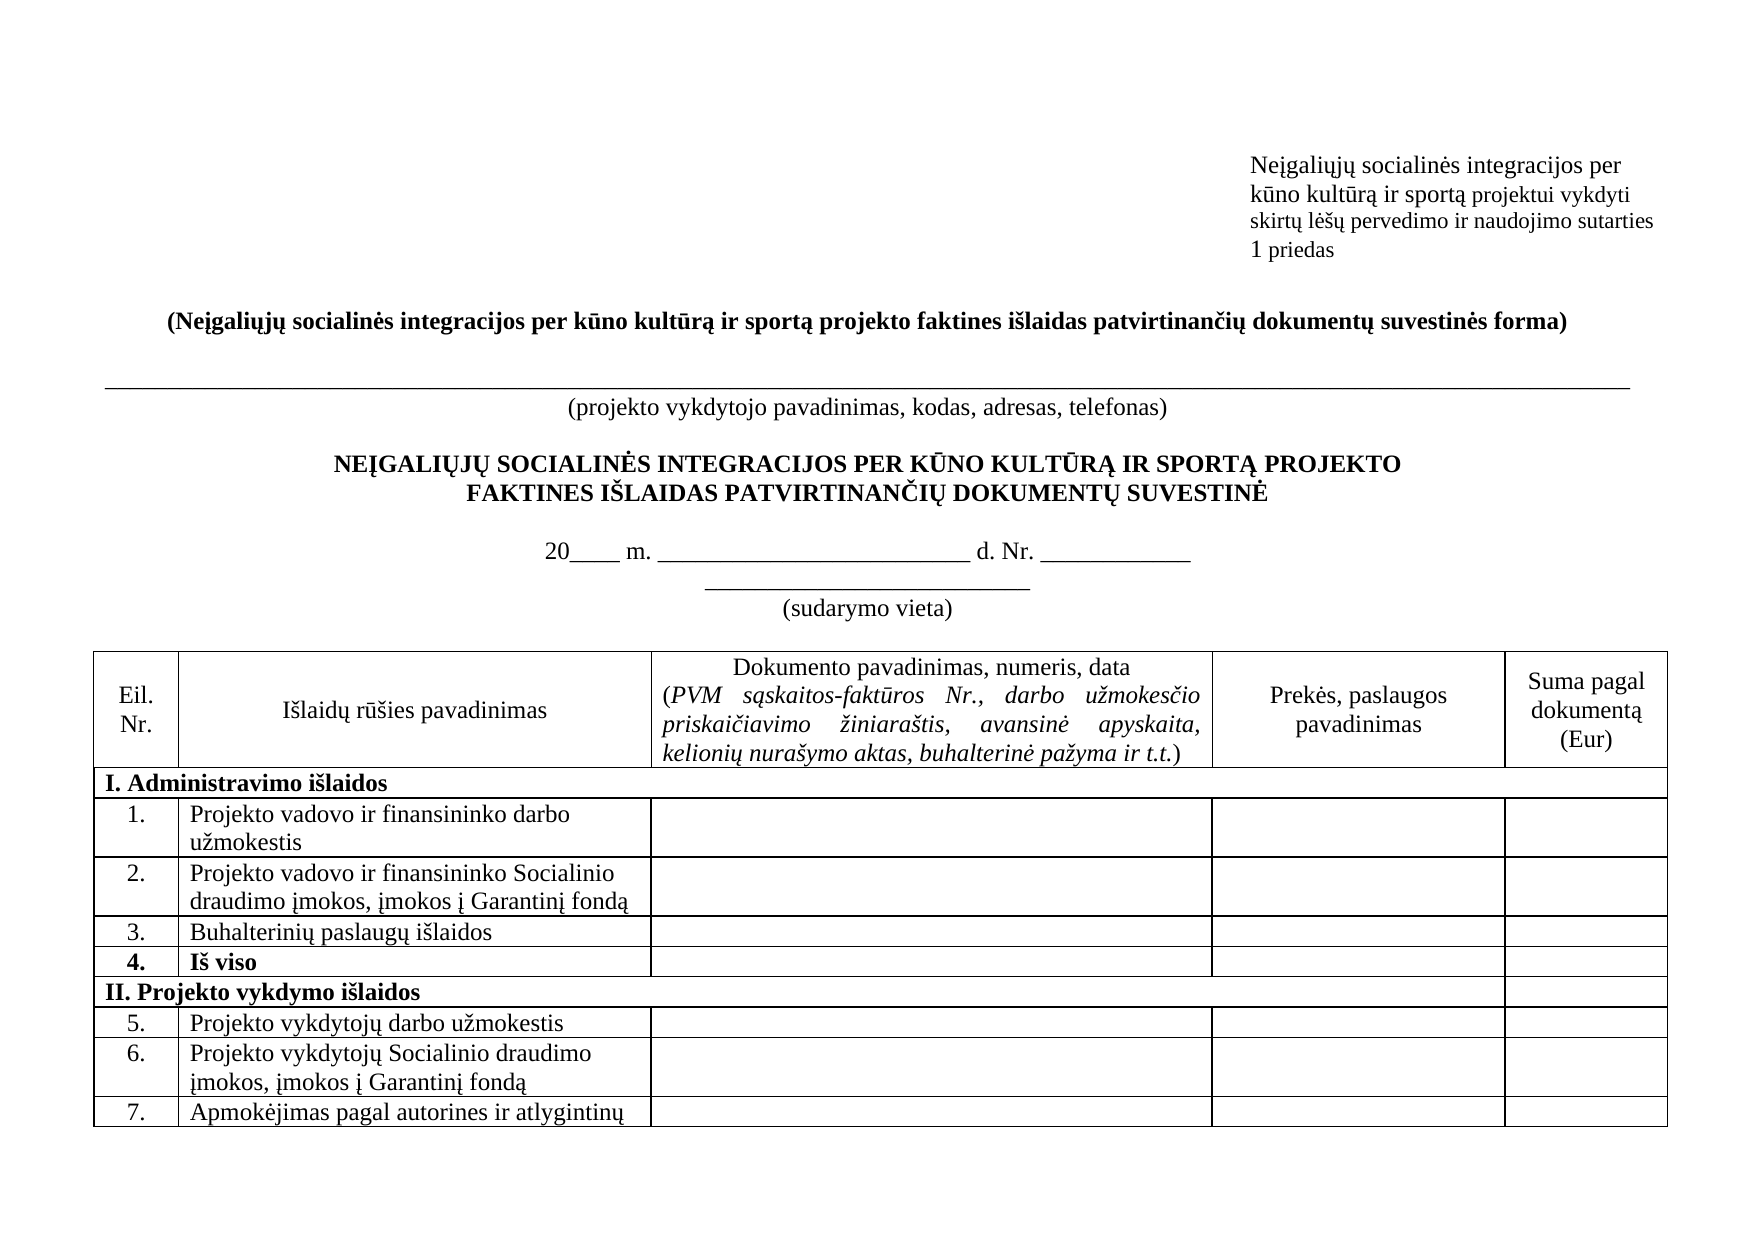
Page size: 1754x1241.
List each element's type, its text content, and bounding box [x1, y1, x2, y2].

table_header Eil. Nr. [94, 652, 178, 767]
table_cell [652, 1097, 1211, 1126]
table_cell [652, 1038, 1211, 1096]
table_header Dokumento pavadinimas, numeris, data (PVM sąskaitos-faktūros Nr., darbo užmokesčio priskaičiavimo žiniaraštis, avansinė apyskaita, kelionių nurašymo aktas, buhalterinė pažyma ir t.t.) [652, 652, 1212, 767]
table_cell [652, 917, 1211, 946]
table_cell [1213, 917, 1504, 946]
table_cell 7. [95, 1097, 178, 1126]
table_cell [1213, 947, 1504, 976]
table_cell 4. [95, 947, 178, 976]
table_cell [652, 799, 1211, 856]
table_cell [1506, 858, 1667, 915]
text (projekto vykdytojo pavadinimas, kodas, adresas, telefonas) [75, 392, 1660, 421]
table_cell I. Administravimo išlaidos [95, 768, 1667, 797]
table_cell Iš viso [179, 947, 650, 976]
table_cell [1506, 977, 1667, 1006]
text 1 priedas [1250, 234, 1660, 263]
table_cell [1506, 1038, 1667, 1096]
table_header Išlaidų rūšies pavadinimas [179, 652, 651, 767]
table_header Prekės, paslaugos pavadinimas [1213, 652, 1504, 767]
table_cell [1213, 799, 1504, 856]
table_header Suma pagal dokumentą (Eur) [1506, 652, 1667, 767]
table_cell Buhalterinių paslaugų išlaidos [179, 917, 650, 946]
text (Neįgaliųjų socialinės integracijos per kūno kultūrą ir sportą projekto faktines išlaidas patvirtinančių dokumentų suvestinės forma) [75, 306, 1660, 334]
table_cell [1213, 1038, 1504, 1096]
table_cell 1. [95, 799, 178, 856]
table_cell [652, 1008, 1211, 1036]
table_cell 3. [95, 917, 178, 946]
table_cell Projekto vadovo ir finansininko Socialinio draudimo įmokos, įmokos į Garantinį fondą [179, 858, 650, 915]
table_cell 2. [95, 858, 178, 915]
table_cell Projekto vykdytojų Socialinio draudimo įmokos, įmokos į Garantinį fondą [179, 1038, 650, 1096]
table_cell Projekto vykdytojų darbo užmokestis [179, 1008, 650, 1036]
text 20____ m. _________________________ d. Nr. ____________ [75, 536, 1660, 564]
table_cell Projekto vadovo ir finansininko darbo užmokestis [179, 799, 650, 856]
table_cell [652, 858, 1211, 915]
table_cell [1506, 917, 1667, 946]
text __________________________________________________________________________________________________________________________ [75, 363, 1660, 392]
text __________________________ [75, 564, 1660, 593]
table_cell [652, 947, 1211, 976]
table_cell [1213, 1008, 1504, 1036]
text FAKTINES IŠLAIDAS PATVIRTINANČIŲ DOKUMENTŲ SUVESTINĖ [75, 478, 1660, 507]
table_cell 6. [95, 1038, 178, 1096]
table_cell [1506, 947, 1667, 976]
table_cell [1213, 858, 1504, 915]
table_cell II. Projekto vykdymo išlaidos [95, 977, 1504, 1006]
text Neįgaliųjų socialinės integracijos per kūno kultūrą ir sportą projektui vykdyti skirtų lėšų pervedimo ir naudojimo sutarties [1250, 150, 1660, 234]
text (sudarymo vieta) [75, 593, 1660, 622]
text NEĮGALIŲJŲ SOCIALINĖS INTEGRACIJOS PER KŪNO KULTŪRĄ IR SPORTĄ PROJEKTO [75, 449, 1660, 478]
table_cell [1506, 799, 1667, 856]
table_cell [1506, 1097, 1667, 1126]
table_cell [1506, 1008, 1667, 1036]
table_cell [1213, 1097, 1504, 1126]
table_cell 5. [95, 1008, 178, 1036]
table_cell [179, 1097, 650, 1126]
